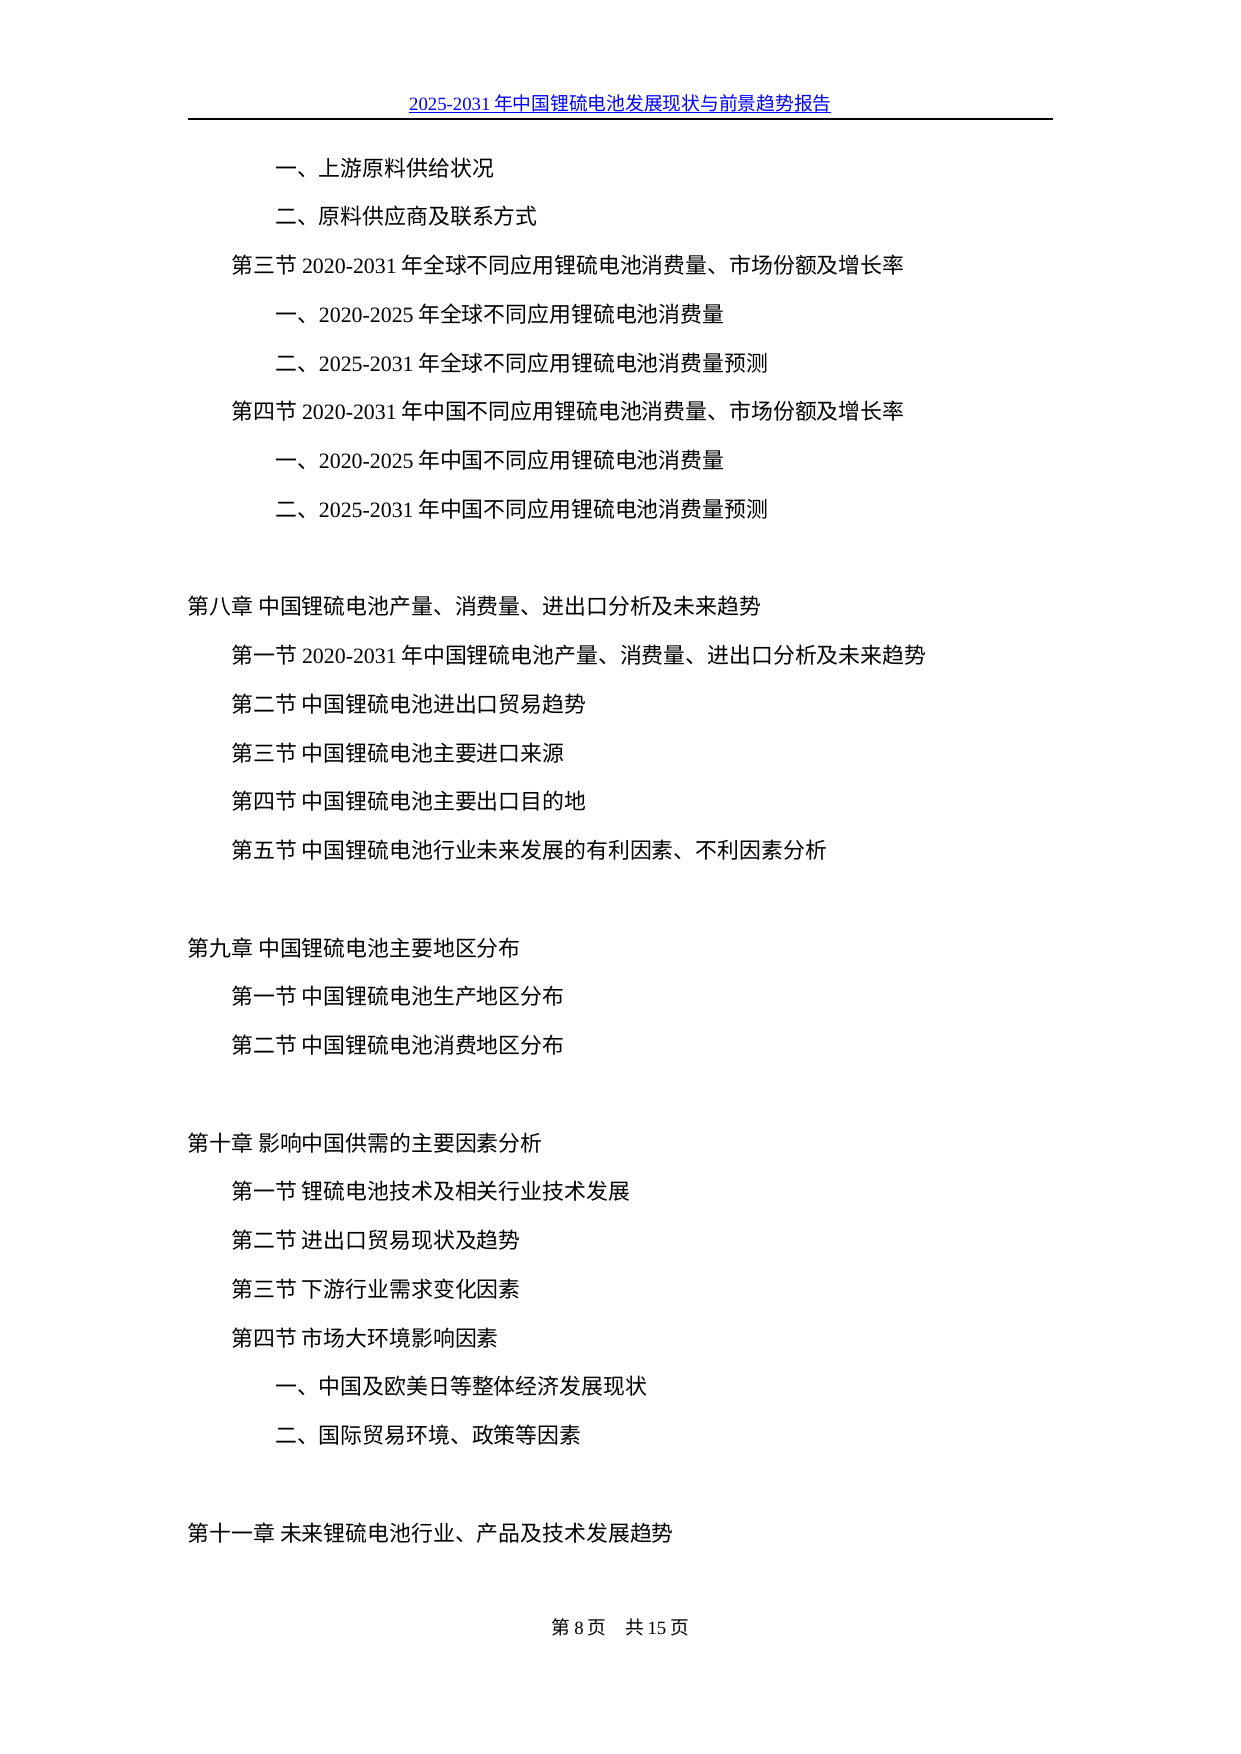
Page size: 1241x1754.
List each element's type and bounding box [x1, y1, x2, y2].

text [187, 150, 1053, 1548]
